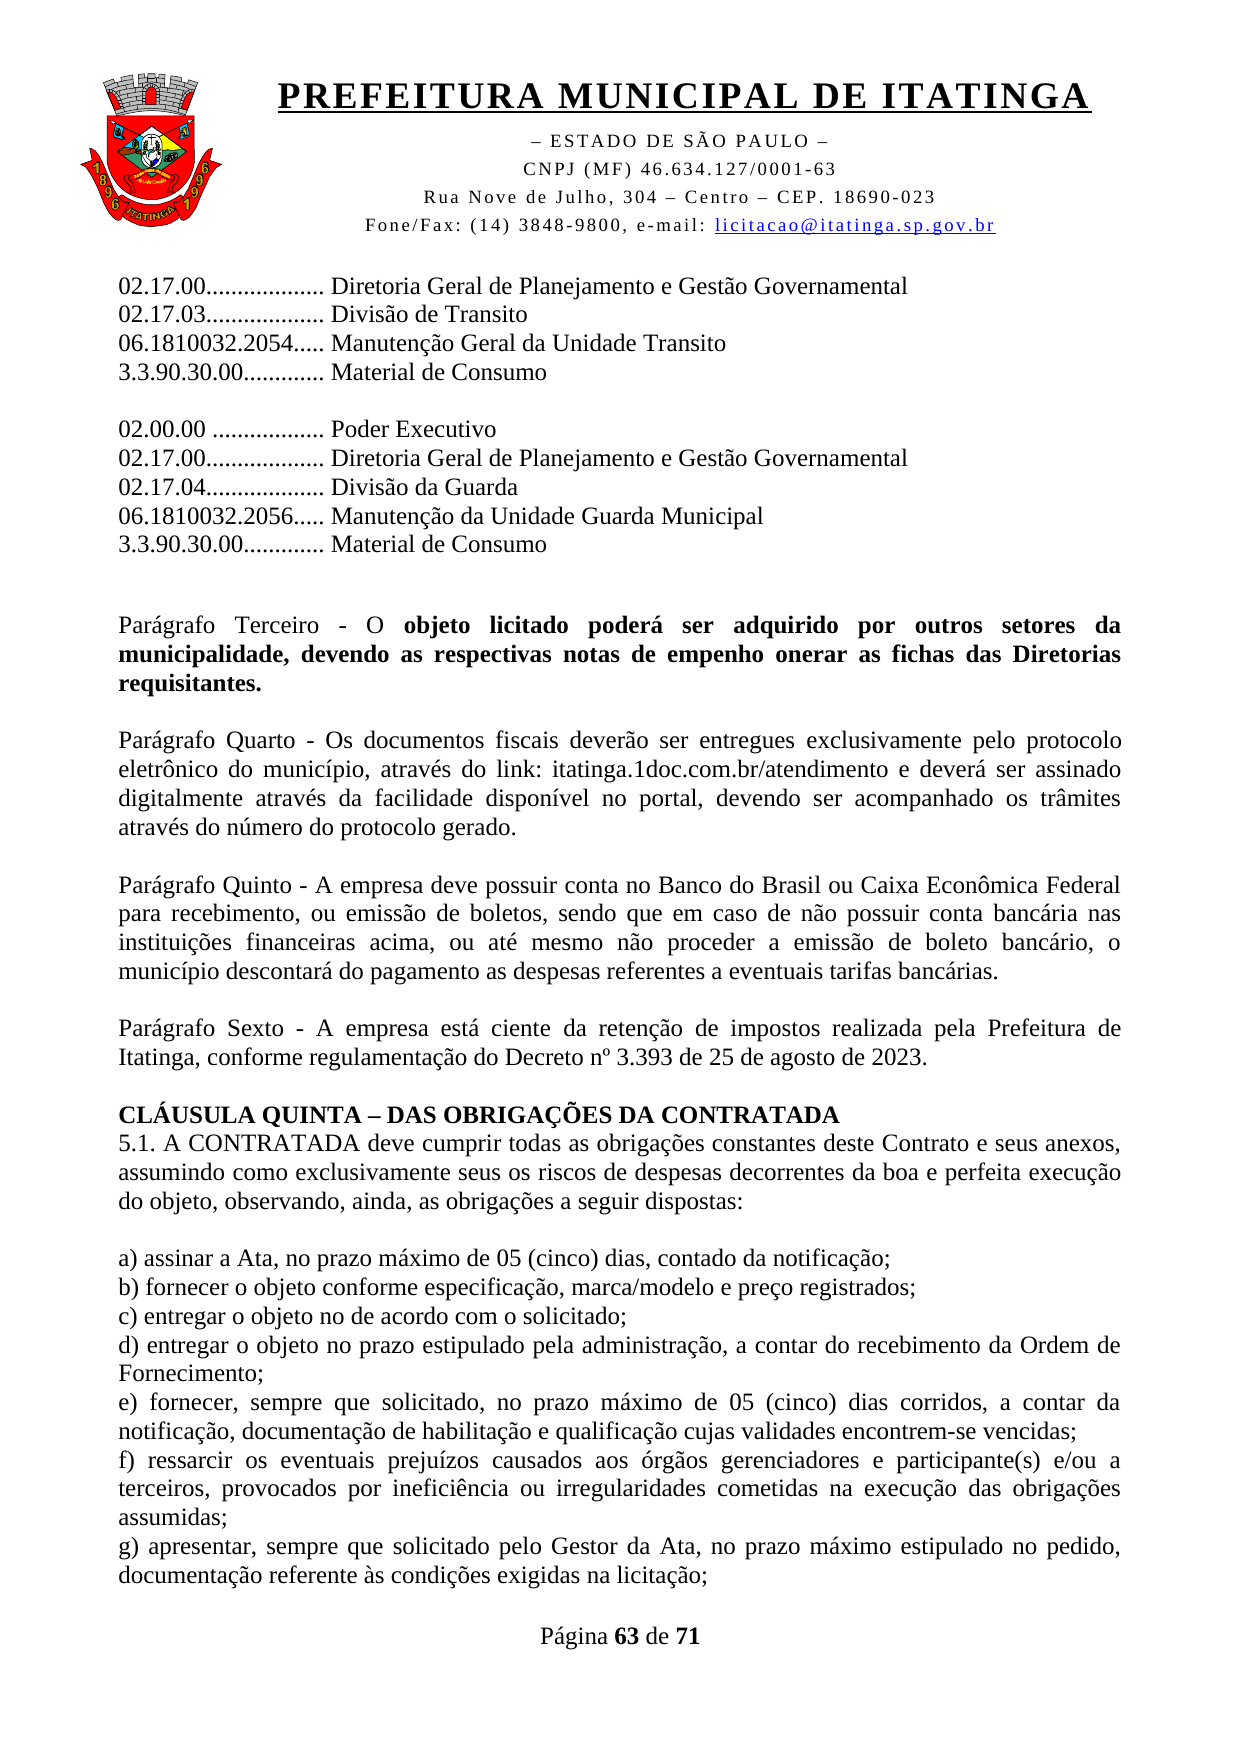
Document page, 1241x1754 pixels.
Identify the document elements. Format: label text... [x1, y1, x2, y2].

text e) fornecer, sempre que solicitado, no prazo máximo de 05 (cinco) dias corridos, a contar da notificação, documentação de habilitação e qualificação cujas validades encontrem-se vencidas; [118, 1387, 1122, 1445]
text 06.1810032.2054..... Manutenção Geral da Unidade Transito [118, 328, 1122, 357]
text Parágrafo Terceiro - O objeto licitado poderá ser adquirido por outros setores da municipalidade, devendo as respectivas notas de empenho onerar as fichas das Diretorias requisitantes. [118, 610, 1122, 696]
text 02.17.04................... Divisão da Guarda [118, 472, 1122, 501]
text Parágrafo Sexto - A empresa está ciente da retenção de impostos realizada pela Prefeitura de Itatinga, conforme regulamentação do Decreto nº 3.393 de 25 de agosto de 2023. [118, 1013, 1122, 1071]
text f) ressarcir os eventuais prejuízos causados aos órgãos gerenciadores e participante(s) e/ou a terceiros, provocados por ineficiência ou irregularidades cometidas na execução das obrigações assumidas; [118, 1445, 1122, 1531]
text 5.1. A CONTRATADA deve cumprir todas as obrigações constantes deste Contrato e seus anexos, assumindo como exclusivamente seus os riscos de despesas decorrentes da boa e perfeita execução do objeto, observando, ainda, as obrigações a seguir dispostas: [118, 1128, 1122, 1215]
text 02.17.03................... Divisão de Transito [118, 299, 1122, 328]
text Parágrafo Quarto - Os documentos fiscais deverão ser entregues exclusivamente pelo protocolo eletrônico do município, através do link: itatinga.1doc.com.br/atendimento e deverá ser assinado digitalmente através da facilidade disponível no portal, devendo ser acompanhado os trâmites através do número do protocolo gerado. [118, 726, 1122, 841]
text c) entregar o objeto no de acordo com o solicitado; [118, 1301, 1122, 1330]
text 02.17.00................... Diretoria Geral de Planejamento e Gestão Governamental [118, 443, 1122, 472]
text g) apresentar, sempre que solicitado pelo Gestor da Ata, no prazo máximo estipulado no pedido, documentação referente às condições exigidas na licitação; [118, 1531, 1122, 1588]
text 3.3.90.30.00............. Material de Consumo [118, 357, 1122, 386]
text b) fornecer o objeto conforme especificação, marca/modelo e preço registrados; [118, 1272, 1122, 1301]
text a) assinar a Ata, no prazo máximo de 05 (cinco) dias, contado da notificação; [118, 1243, 1122, 1272]
text 06.1810032.2056..... Manutenção da Unidade Guarda Municipal [118, 501, 1122, 529]
text 02.00.00 .................. Poder Executivo [118, 414, 1122, 443]
text 02.17.00................... Diretoria Geral de Planejamento e Gestão Governamental [118, 271, 1122, 299]
text Parágrafo Quinto - A empresa deve possuir conta no Banco do Brasil ou Caixa Econômica Federal para recebimento, ou emissão de boletos, sendo que em caso de não possuir conta bancária nas instituições financeiras acima, ou até mesmo não proceder a emissão de boleto bancário, o município descontará do pagamento as despesas referentes a eventuais tarifas bancárias. [118, 870, 1122, 985]
text CLÁUSULA QUINTA – DAS OBRIGAÇÕES DA CONTRATADA [118, 1100, 1122, 1128]
text d) entregar o objeto no prazo estipulado pela administração, a contar do recebimento da Ordem de Fornecimento; [118, 1330, 1122, 1387]
text 3.3.90.30.00............. Material de Consumo [118, 529, 1122, 558]
